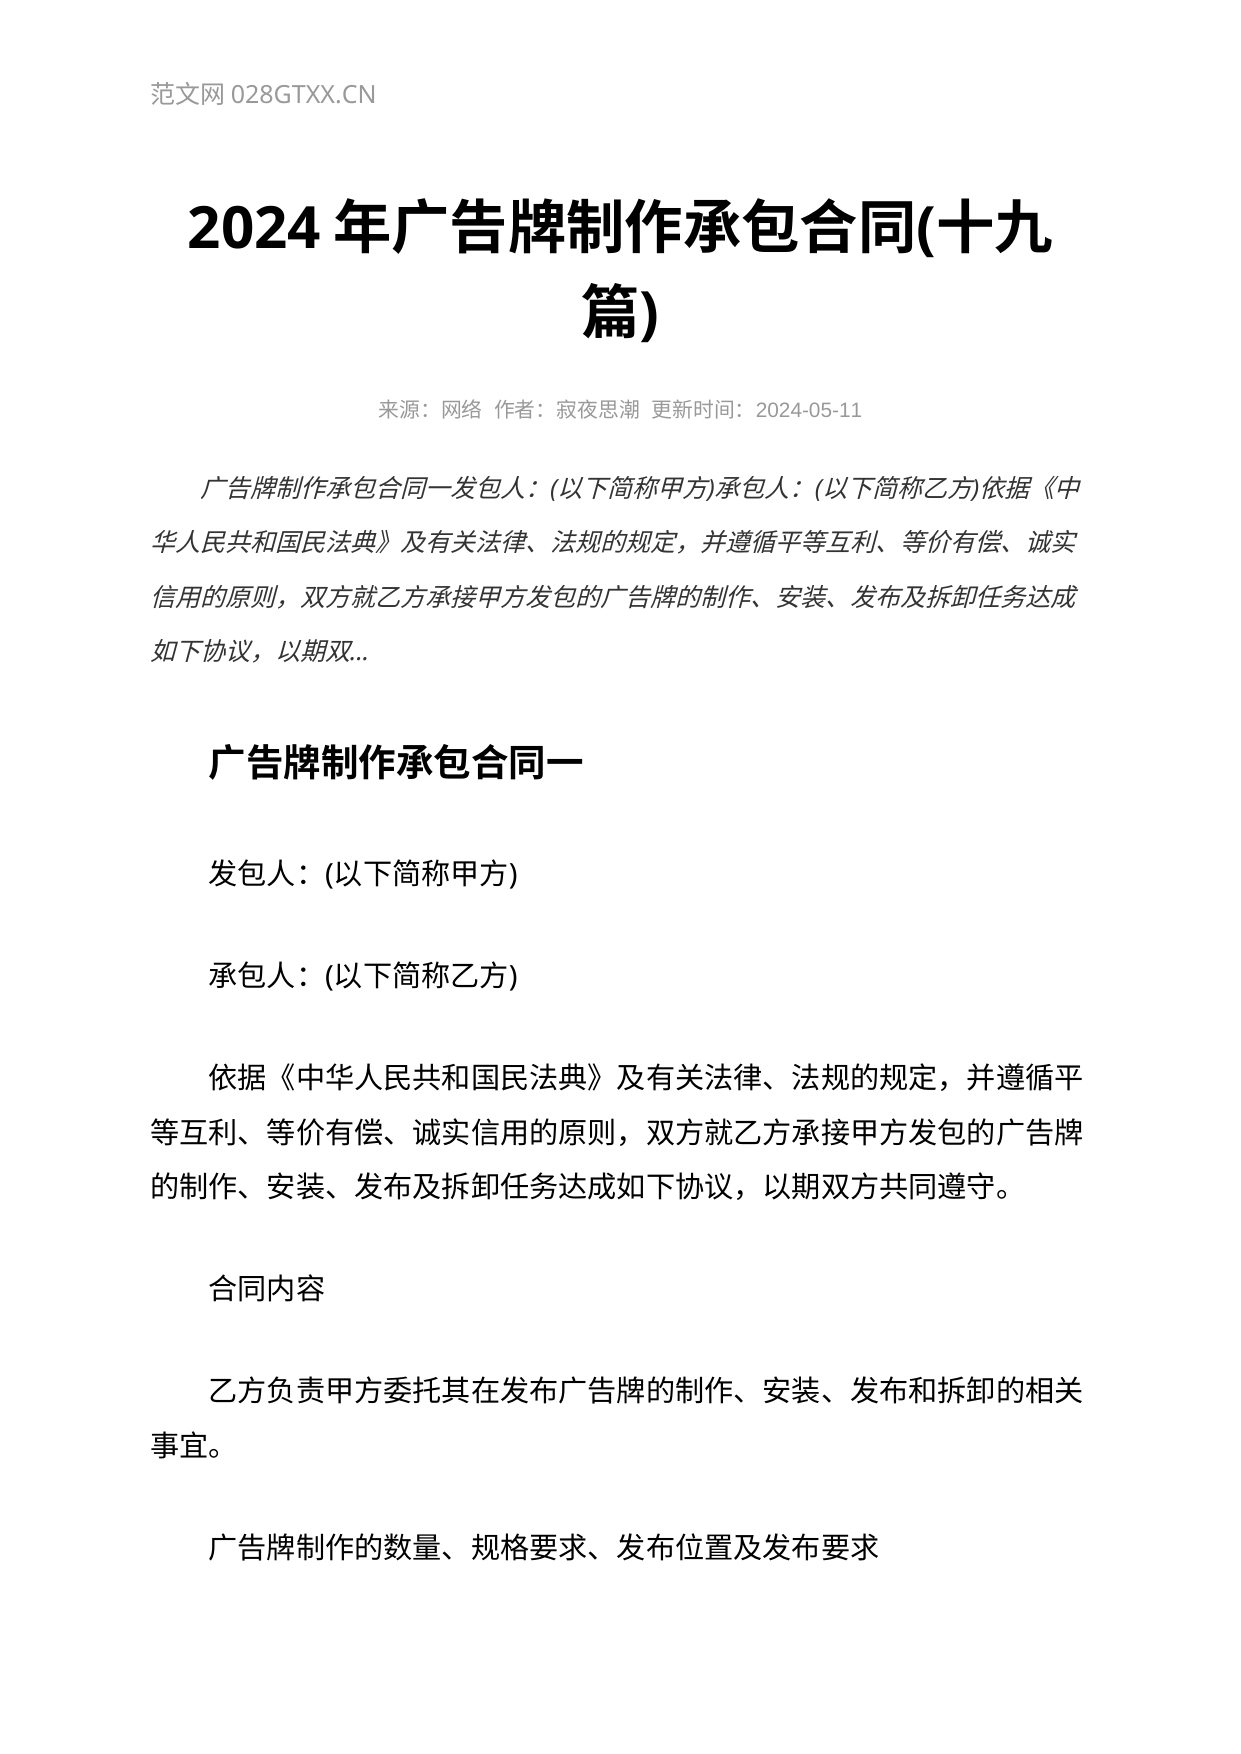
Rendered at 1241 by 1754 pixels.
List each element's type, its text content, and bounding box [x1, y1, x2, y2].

text 依据《中华人民共和国民法典》及有关法律、法规的规定，并遵循平等互利、等价有偿、诚实信用的原则，双方就乙方承接甲方发包的广告牌的制作、安装、发布及拆卸任务达成如下协议，以期双方共同遵守。 [150, 1054, 1090, 1206]
text 来源：网络 作者：寂夜思潮 更新时间：2024-05-11 [150, 398, 1090, 422]
text 广告牌制作的数量、规格要求、发布位置及发布要求 [150, 1524, 1090, 1567]
text 合同内容 [150, 1266, 1090, 1308]
text 乙方负责甲方委托其在发布广告牌的制作、安装、发布和拆卸的相关事宜。 [150, 1368, 1090, 1465]
text 承包人：(以下简称乙方) [150, 952, 1090, 995]
text 发包人：(以下简称甲方) [150, 850, 1090, 893]
text 广告牌制作承包合同一 [150, 733, 1090, 787]
text 广告牌制作承包合同一发包人：(以下简称甲方)承包人：(以下简称乙方)依据《中华人民共和国民法典》及有关法律、法规的规定，并遵循平等互利、等价有偿、诚实信用的原则，双方就乙方承接甲方发包的广告牌的制作、安装、发布及拆卸任务达成如下协议，以期双... [150, 468, 1090, 668]
subtitle 2024年广告牌制作承包合同(十九篇) [150, 181, 1090, 351]
